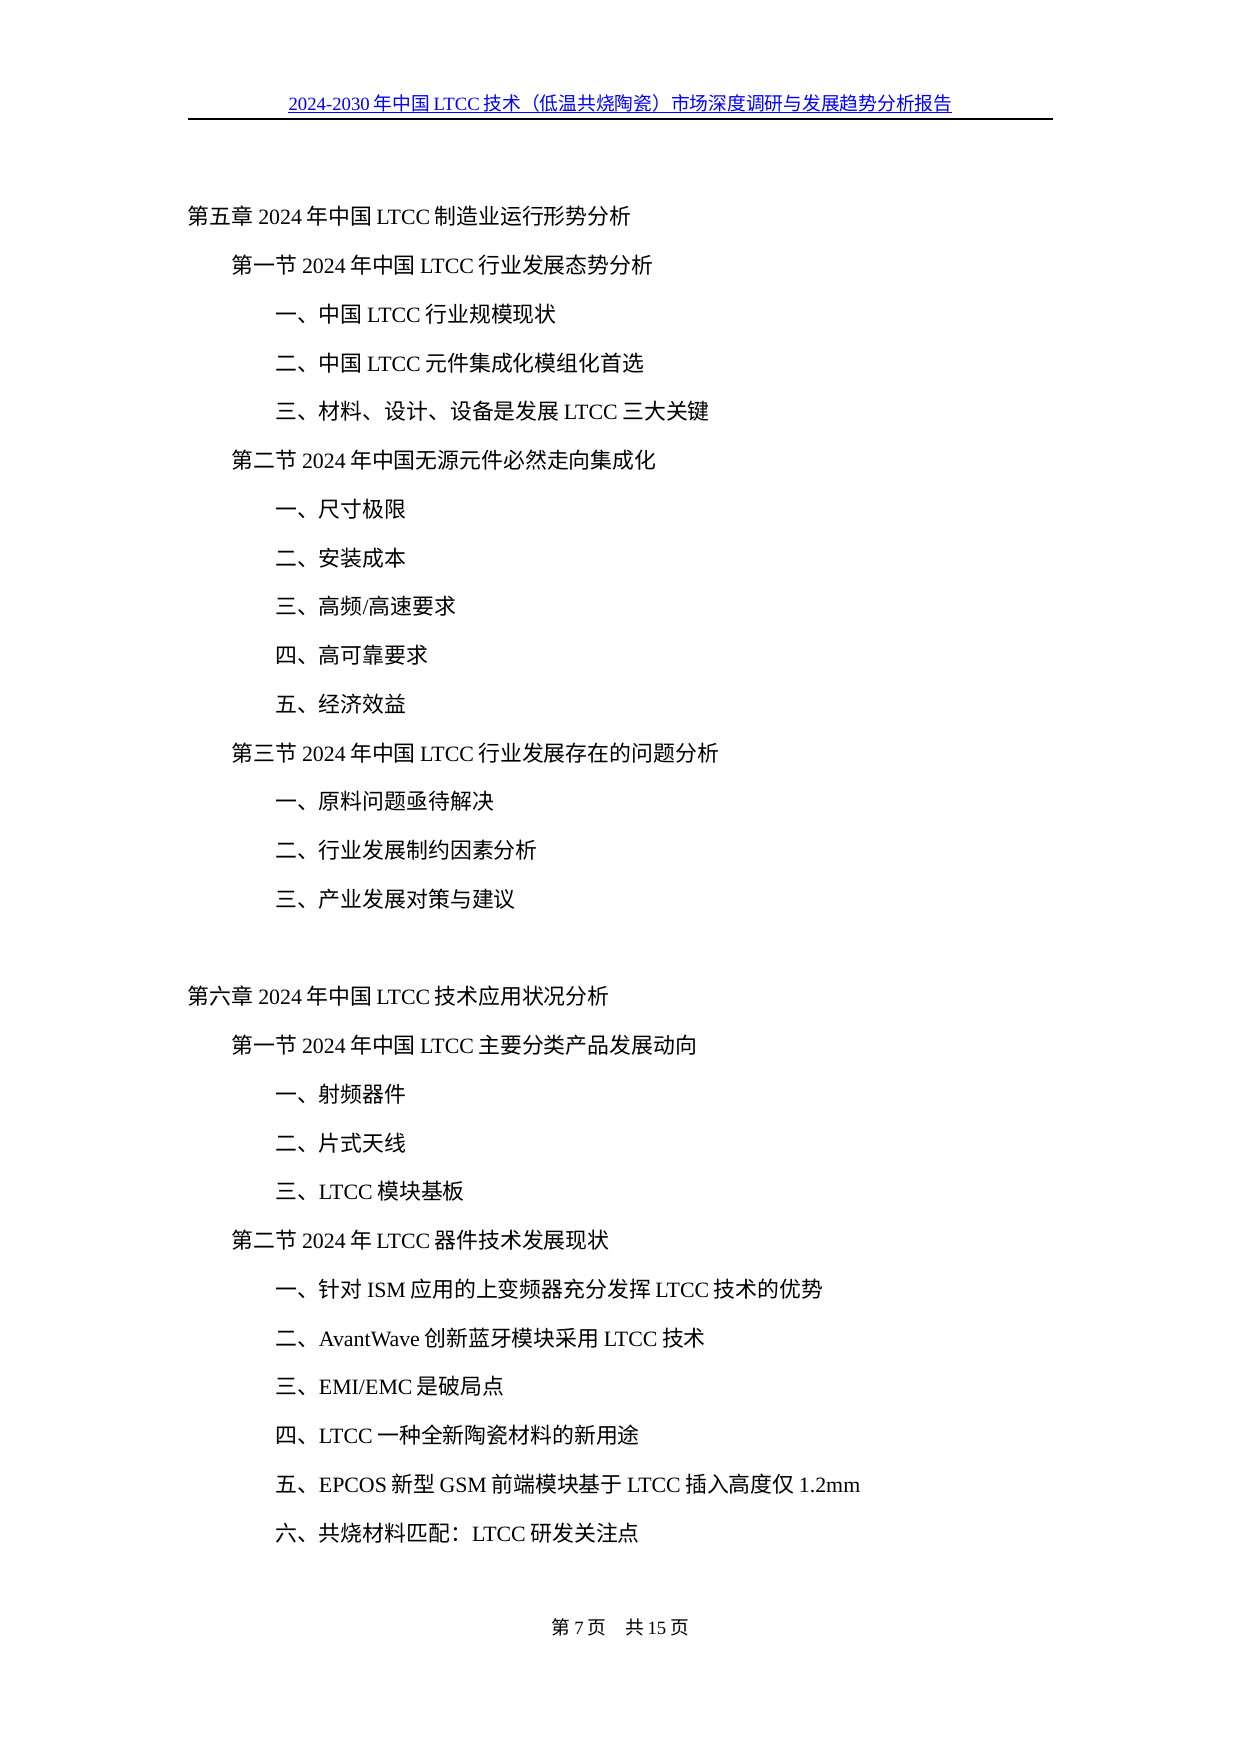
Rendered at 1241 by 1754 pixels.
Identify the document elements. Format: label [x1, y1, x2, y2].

text [187, 150, 1053, 1548]
